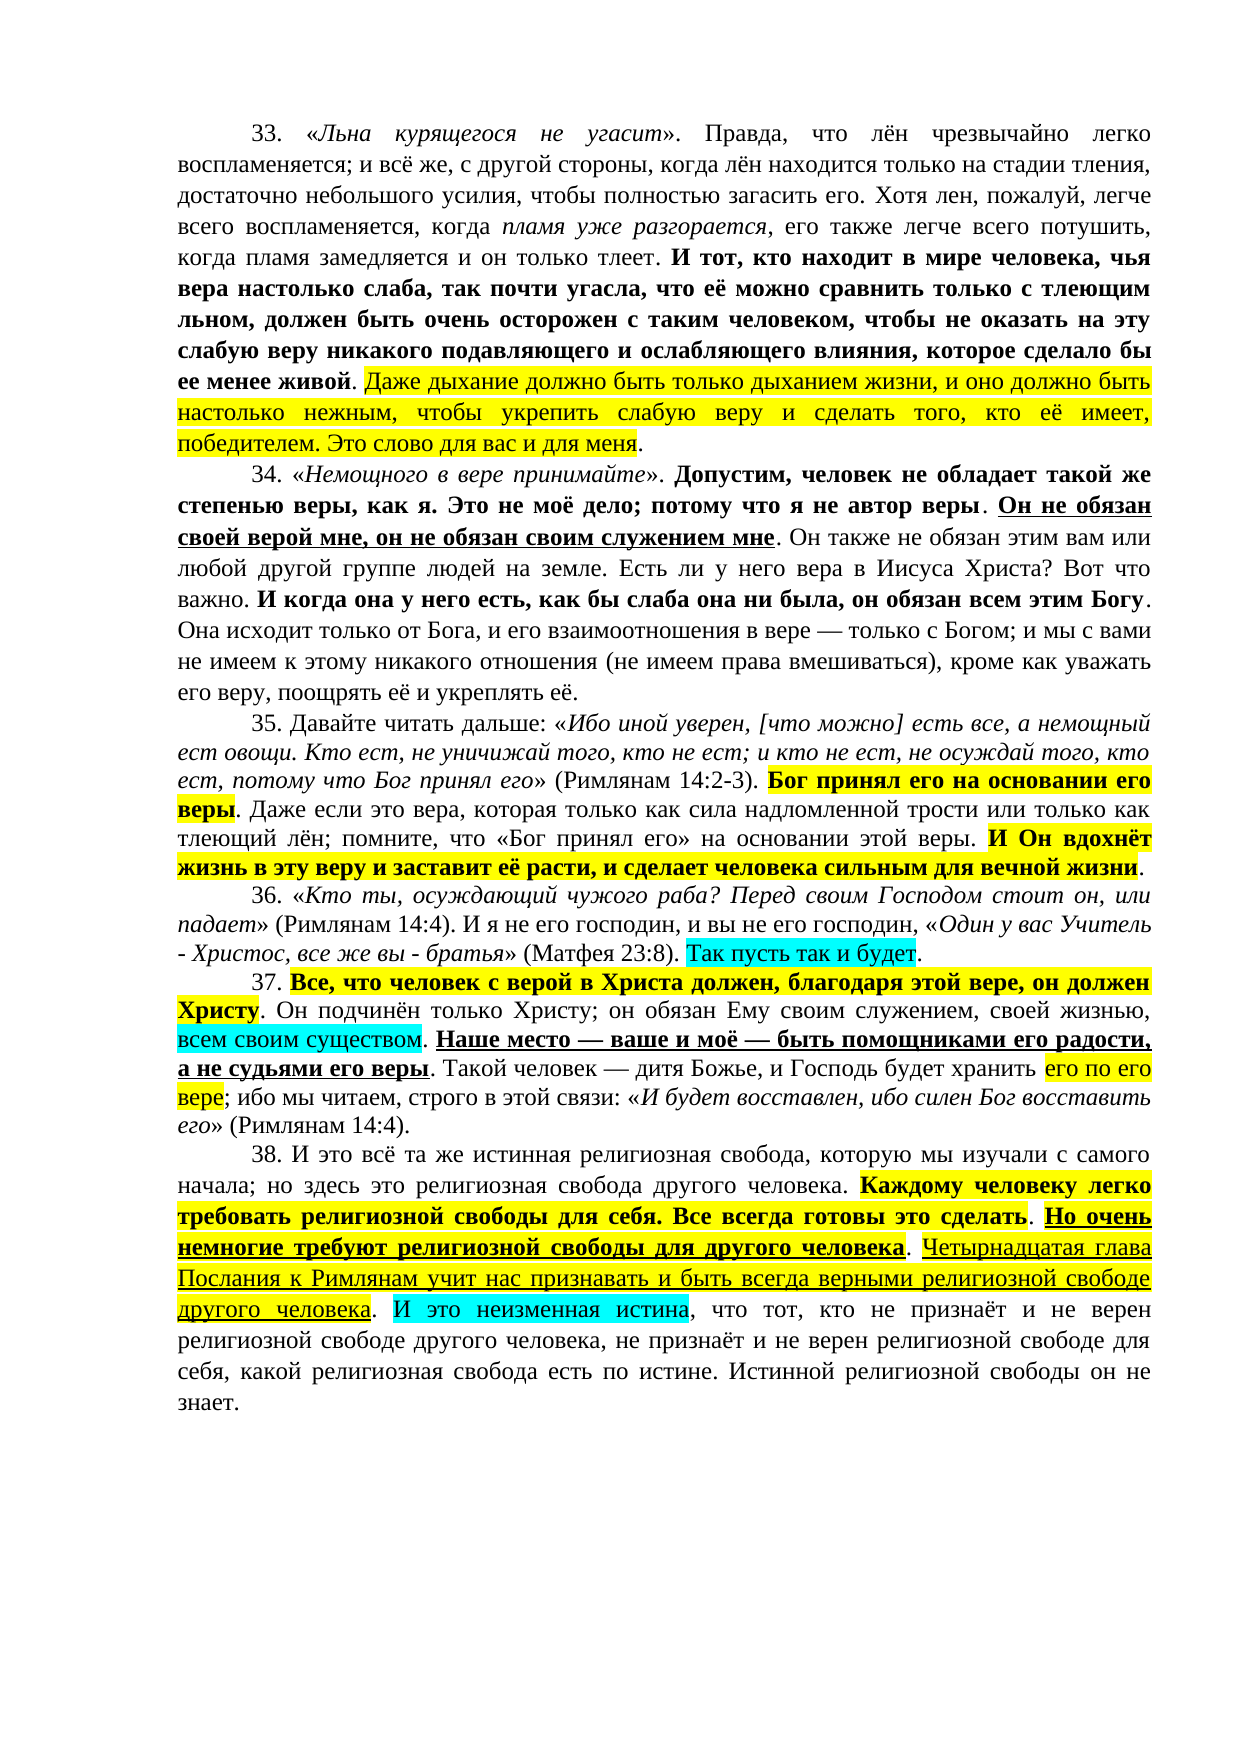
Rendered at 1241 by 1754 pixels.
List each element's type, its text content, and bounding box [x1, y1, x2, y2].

text 37. Все, что человек с верой в Христа должен, благодаря этой вере, он должен Христу. Он подчинён только Христу; он обязан Ему своим служением, своей жизнью, всем своим существом. Наше место — ваше и моё — быть помощниками его радости, а не судьями его веры. Такой человек — дитя Божье, и Господь будет хранить его по его вере; ибо мы читаем, строго в этой связи: «И будет восставлен, ибо силен Бог восставить его» (Римлянам 14:4). [177, 967, 1152, 1139]
text 38. И это всё та же истинная религиозная свобода, которую мы изучали с самого начала; но здесь это религиозная свобода другого человека. Каждому человеку легко требовать религиозной свободы для себя. Все всегда готовы это сделать. Но очень немногие требуют религиозной свободы для другого человека. Четырнадцатая глава Послания к Римлянам учит нас признавать и быть всегда верными религиозной свободе другого человека. И это неизменная истина, что тот, кто не признаёт и не верен религиозной свободе другого человека, не признаёт и не верен религиозной свободе для себя, какой религиозная свобода есть по истине. Истинной религиозной свободы он не знает. [177, 1292, 1152, 1416]
text 33. «Льна курящегося не угасит». Правда, что лён чрезвычайно легко воспламеняется; и всё же, с другой стороны, когда лён находится только на стадии тления, достаточно небольшого усилия, чтобы полностью загасить его. Хотя лен, пожалуй, легче всего воспламеняется, когда пламя уже разгорается, его также легче всего потушить, когда пламя замедляется и он только тлеет. И тот, кто находит в мире человека, чья вера настолько слаба, так почти угасла, что её можно сравнить только с тлеющим льном, должен быть очень осторожен с таким человеком, чтобы не оказать на эту слабую веру никакого подавляющего и ослабляющего влияния, которое сделало бы ее менее живой. Даже дыхание должно быть только дыханием жизни, и оно должно быть настолько нежным, чтобы укрепить слабую веру и сделать того, кто её имеет, победителем. Это слово для вас и для меня. [177, 118, 1152, 398]
text 36. «Кто ты, осуждающий чужого раба? Перед своим Господом стоит он, или падает» (Римлянам 14:4). И я не его господин, и вы не его господин, «Один у вас Учитель - Христос, все же вы - братья» (Матфея 23:8). Так пусть так и будет. [177, 880, 1152, 967]
text 34. «Немощного в вере принимайте». Допустим, человек не обладает такой же степенью веры, как я. Это не моё дело; потому что я не автор веры. Он не обязан своей верой мне, он не обязан своим служением мне. Он также не обязан этим вам или любой другой группе людей на земле. Есть ли у него вера в Иисуса Христа? Вот что важно. И когда она у него есть, как бы слаба она ни была, он обязан всем этим Богу. Она исходит только от Бога, и его взаимоотношения в вере — только с Богом; и мы с вами не имеем к этому никакого отношения (не имеем права вмешиваться), кроме как уважать его веру, поощрять её и укреплять её. [177, 459, 1152, 706]
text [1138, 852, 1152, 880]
text 35. Давайте читать дальше: «Ибо иной уверен, [что можно] есть все, а немощный ест овощи. Кто ест, не уничижай того, кто не ест; и кто не ест, не осуждай того, кто ест, потому что Бог принял его» (Римлянам 14:2-3). Бог принял его на основании его веры. Даже если это вера, которая только как сила надломленной трости или только как тлеющий лён; помните, что «Бог принял его» на основании этой веры. И Он вдохнёт жизнь в эту веру и заставит её расти, и сделает человека сильным для вечной жизни. [177, 708, 1152, 852]
text 38. И это всё та же истинная религиозная свобода, которую мы изучали с самого начала; но здесь это религиозная свобода другого человека. Каждому человеку легко требовать религиозной свободы для себя. Все всегда готовы это сделать. Но очень немногие требуют религиозной свободы для другого человека. Четырнадцатая глава Послания к Римлянам учит нас признавать и быть всегда верными религиозной свободе другого человека. И это неизменная истина, что тот, кто не признаёт и не верен религиозной свободе другого человека, не признаёт и не верен религиозной свободе для себя, какой религиозная свобода есть по истине. Истинной религиозной свободы он не знает. [177, 1139, 1152, 1263]
